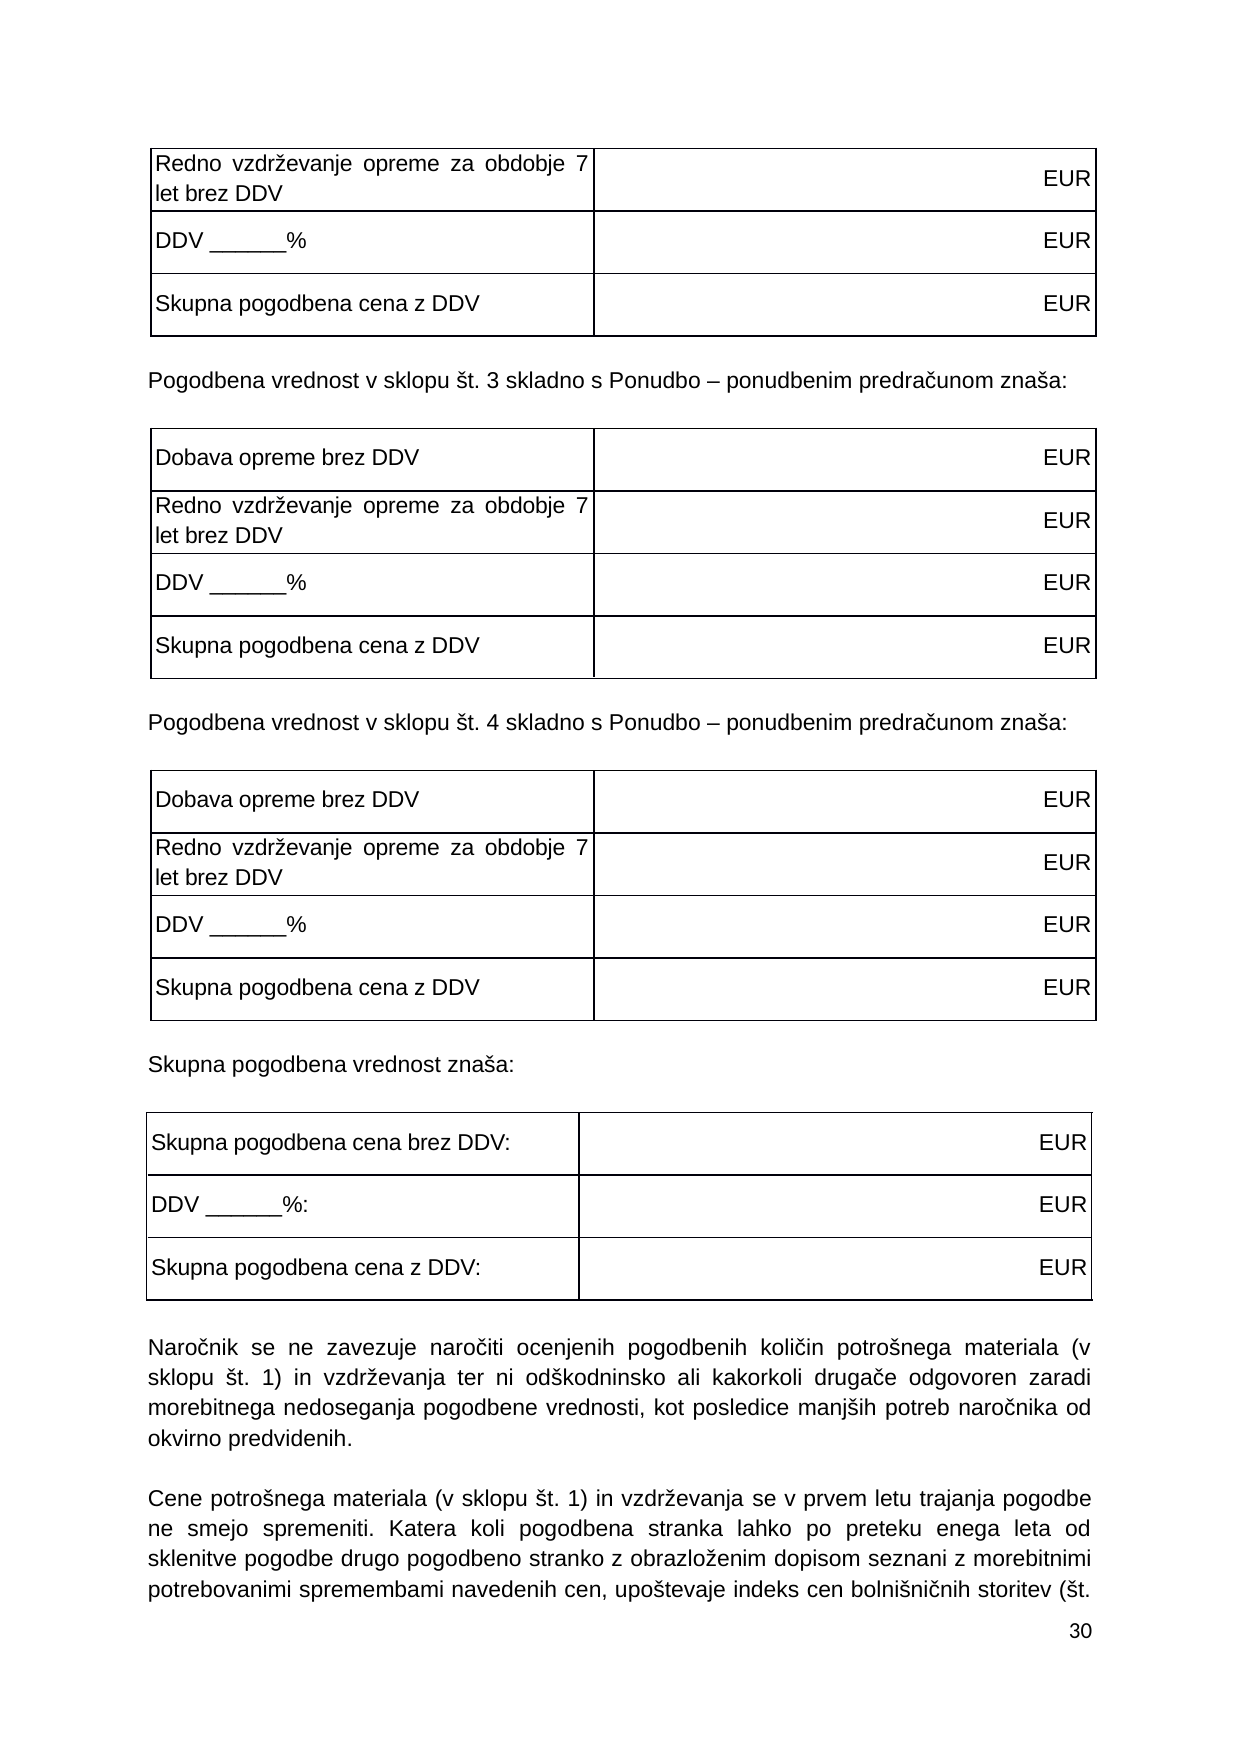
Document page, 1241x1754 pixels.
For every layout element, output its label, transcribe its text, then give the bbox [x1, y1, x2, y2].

table_header Dobava opreme brez DDV [152, 429, 593, 490]
table_header Skupna pogodbena cena brez DDV: [147, 1113, 578, 1174]
text Pogodbena vrednost v sklopu št. 4 skladno s Ponudbo – ponudbenim predračunom znaša: [148, 709, 1092, 736]
table_cell EUR [595, 959, 1095, 1019]
table_header EUR [595, 771, 1095, 832]
table_cell EUR [595, 212, 1095, 273]
table_cell DDV ______% [152, 212, 593, 273]
table_cell EUR [595, 617, 1095, 677]
table_cell EUR [595, 149, 1095, 210]
table_cell Redno vzdrževanje opreme za obdobje 7 let brez DDV [152, 492, 593, 552]
table_cell Redno vzdrževanje opreme za obdobje 7 let brez DDV [152, 149, 593, 210]
table_cell EUR [595, 274, 1095, 335]
table_header EUR [595, 429, 1095, 490]
table_cell EUR [595, 834, 1095, 894]
text Skupna pogodbena vrednost znaša: [148, 1051, 1092, 1078]
table_cell Skupna pogodbena cena z DDV: [147, 1238, 578, 1299]
table_cell Skupna pogodbena cena z DDV [152, 617, 593, 677]
table_cell Skupna pogodbena cena z DDV [152, 274, 593, 335]
table_header EUR [580, 1113, 1091, 1174]
text Naročnik se ne zavezuje naročiti ocenjenih pogodbenih količin potrošnega materiala (v sklopu št. 1) in vzdrževanja ter ni odškodninsko ali kakorkoli drugače odgovoren zaradi morebitnega nedoseganja pogodbene vrednosti, kot posledice manjših potreb naročnika od okvirno predvidenih. [148, 1334, 1092, 1451]
text Pogodbena vrednost v sklopu št. 3 skladno s Ponudbo – ponudbenim predračunom znaša: [148, 367, 1092, 393]
table_cell DDV ______% [152, 554, 593, 615]
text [148, 1485, 1092, 1515]
table_cell EUR [595, 554, 1095, 615]
table_cell EUR [595, 896, 1095, 957]
table_cell Redno vzdrževanje opreme za obdobje 7 let brez DDV [152, 834, 593, 894]
table_cell Skupna pogodbena cena z DDV [152, 959, 593, 1019]
table_cell DDV ______% [152, 896, 593, 957]
table_cell DDV ______%: [147, 1175, 578, 1237]
table_header Dobava opreme brez DDV [152, 771, 593, 832]
table_cell EUR [595, 492, 1095, 552]
table_cell EUR [580, 1238, 1091, 1299]
table_cell EUR [580, 1176, 1091, 1237]
